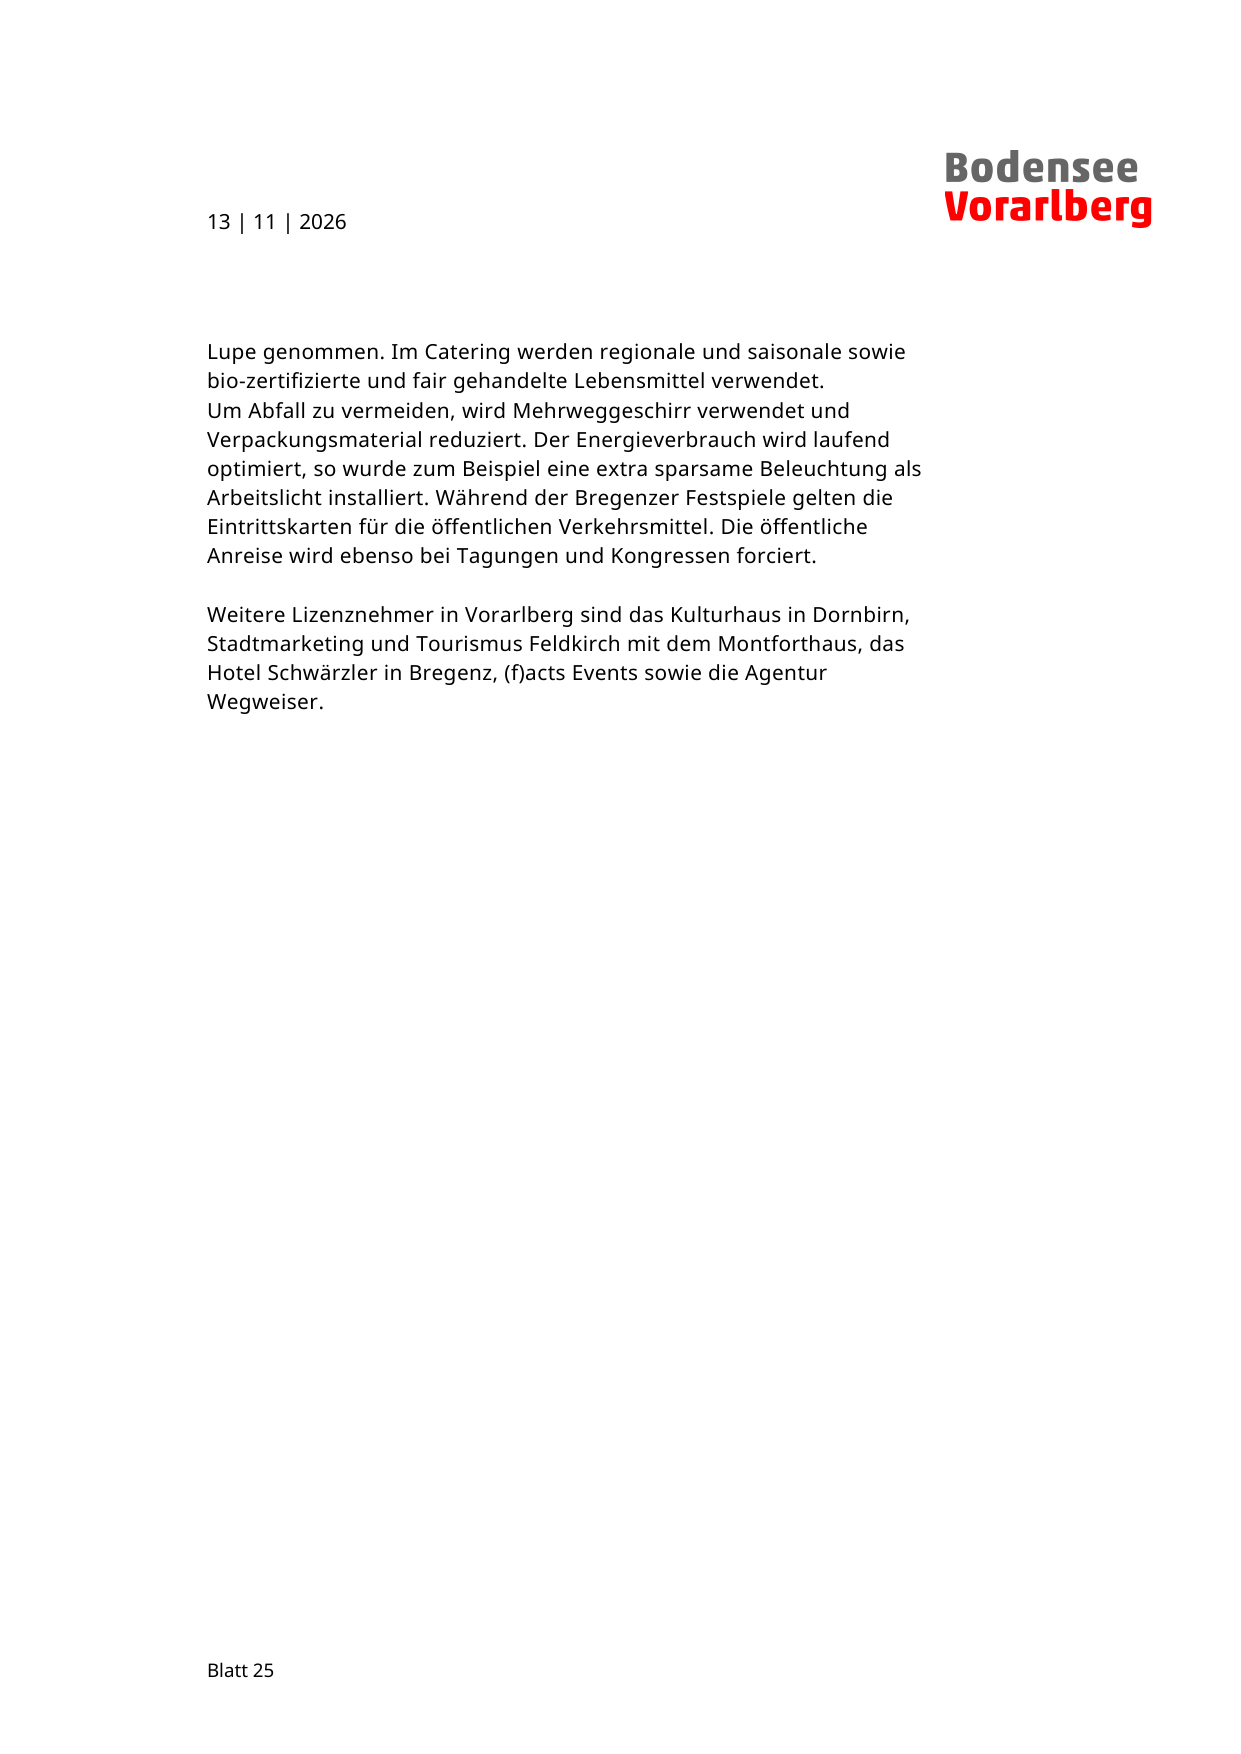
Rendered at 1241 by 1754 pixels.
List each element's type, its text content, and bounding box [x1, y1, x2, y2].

text Weitere Lizenznehmer in Vorarlberg sind das Kulturhaus in Dornbirn, Stadtmarketing und Tourismus Feldkirch mit dem Montforthaus, das Hotel Schwärzler in Bregenz, (f)acts Events sowie die Agentur Wegweiser. [207, 599, 945, 716]
text Um Abfall zu vermeiden, wird Mehrweggeschirr verwendet und Verpackungsmaterial reduziert. Der Energieverbrauch wird laufend optimiert, so wurde zum Beispiel eine extra sparsame Beleuchtung als Arbeitslicht installiert. Während der Bregenzer Festspiele gelten die Eintrittskarten für die öffentlichen Verkehrsmittel. Die öffentliche Anreise wird ebenso bei Tagungen und Kongressen forciert. [207, 395, 945, 570]
picture [945, 150, 1152, 228]
